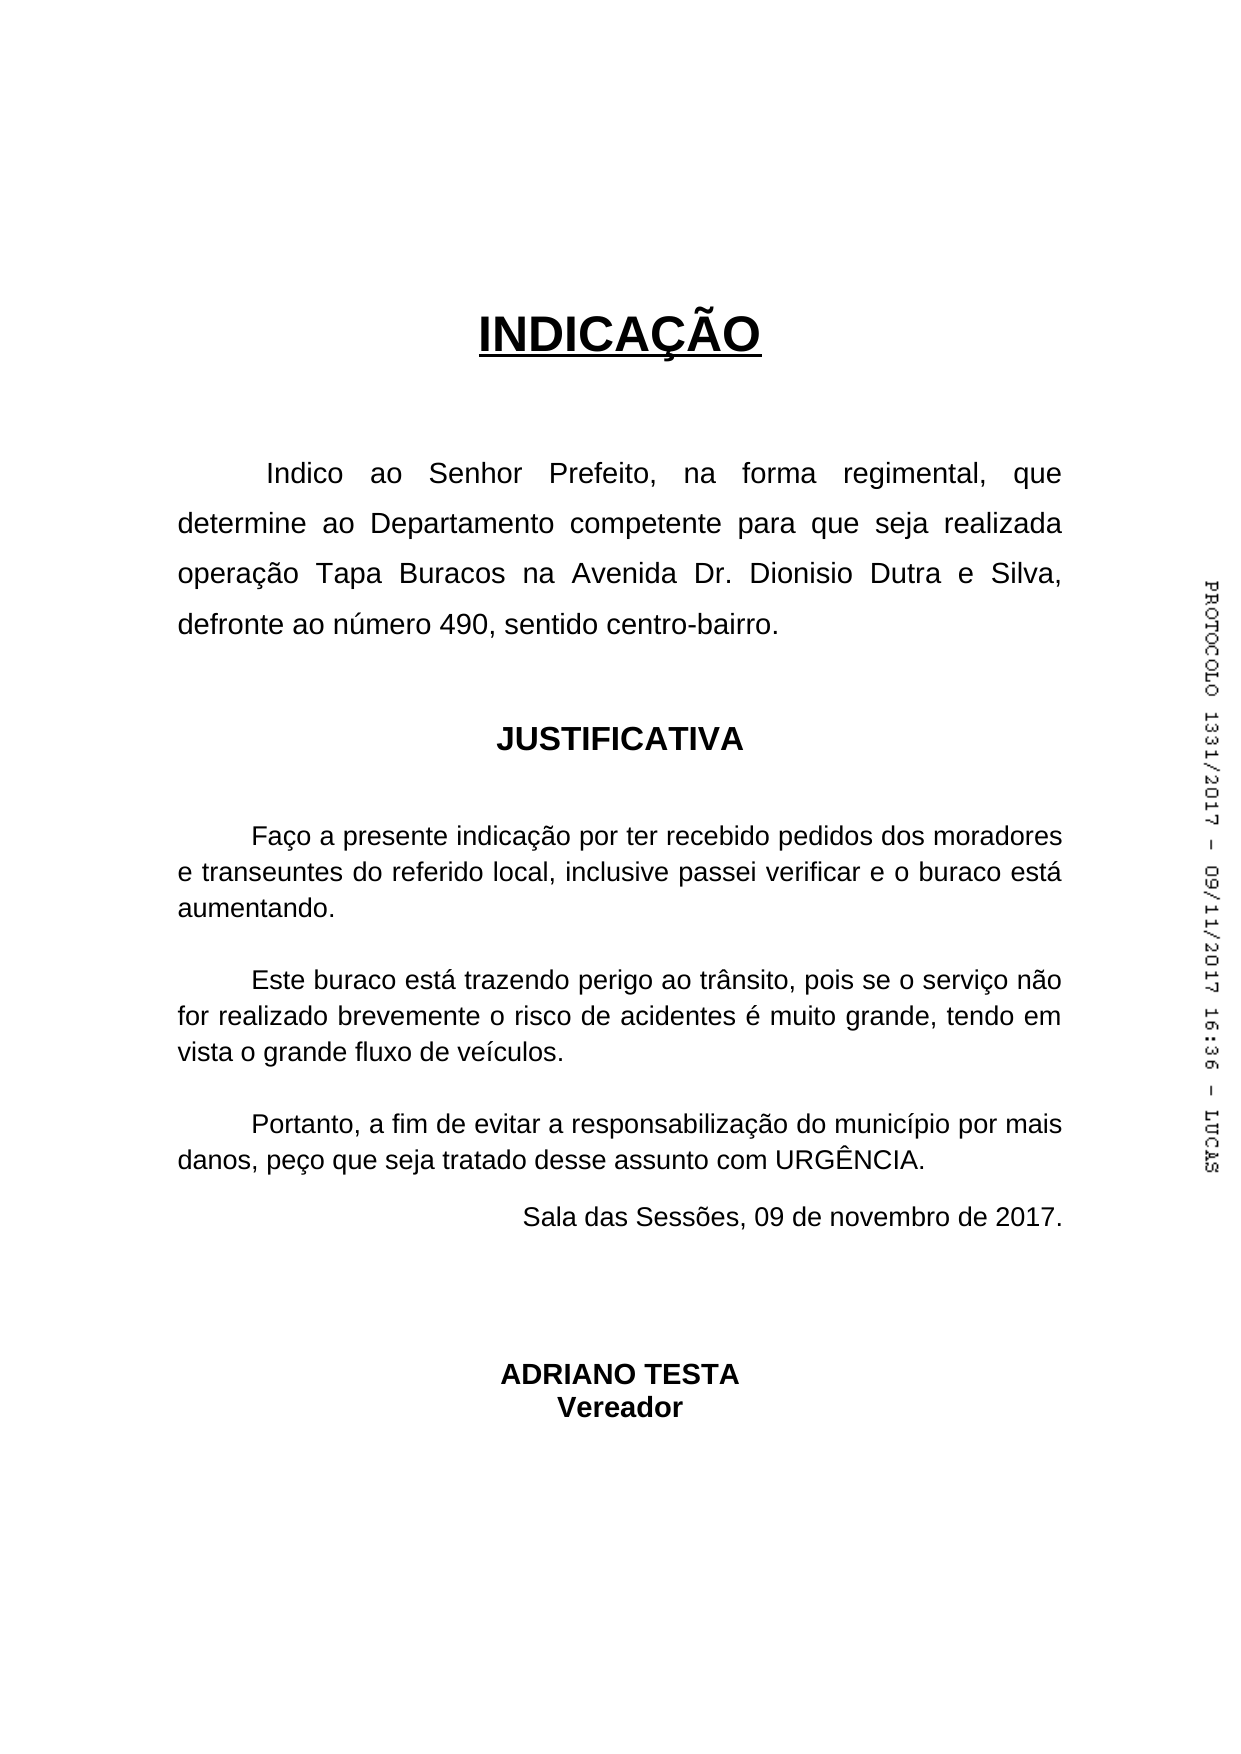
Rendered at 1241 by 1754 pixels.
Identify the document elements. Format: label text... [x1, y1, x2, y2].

text Sala das Sessões, 09 de novembro de 2017. [177, 1201, 1063, 1232]
text Portanto, a fim de evitar a responsabilização do município por mais danos, peço que seja tratado desse assunto com URGÊNCIA. [177, 1108, 1063, 1175]
text ADRIANO TESTA [177, 1357, 1063, 1390]
text Este buraco está trazendo perigo ao trânsito, pois se o serviço não for realizado brevemente o risco de acidentes é muito grande, tendo em vista o grande fluxo de veículos. [177, 964, 1063, 1067]
text Vereador [177, 1390, 1063, 1424]
text Faço a presente indicação por ter recebido pedidos dos moradores e transeuntes do referido local, inclusive passei verificar e o buraco está aumentando. [177, 820, 1063, 923]
text JUSTIFICATIVA [177, 719, 1063, 758]
text Indico ao Senhor Prefeito, na forma regimental, que determine ao Departamento competente para que seja realizada operação Tapa Buracos na Avenida Dr. Dionisio Dutra e Silva, defronte ao número 490, sentido centro-bairro. [177, 456, 1063, 640]
text INDICAÇÃO [177, 304, 1063, 362]
picture [1177, 577, 1241, 1177]
